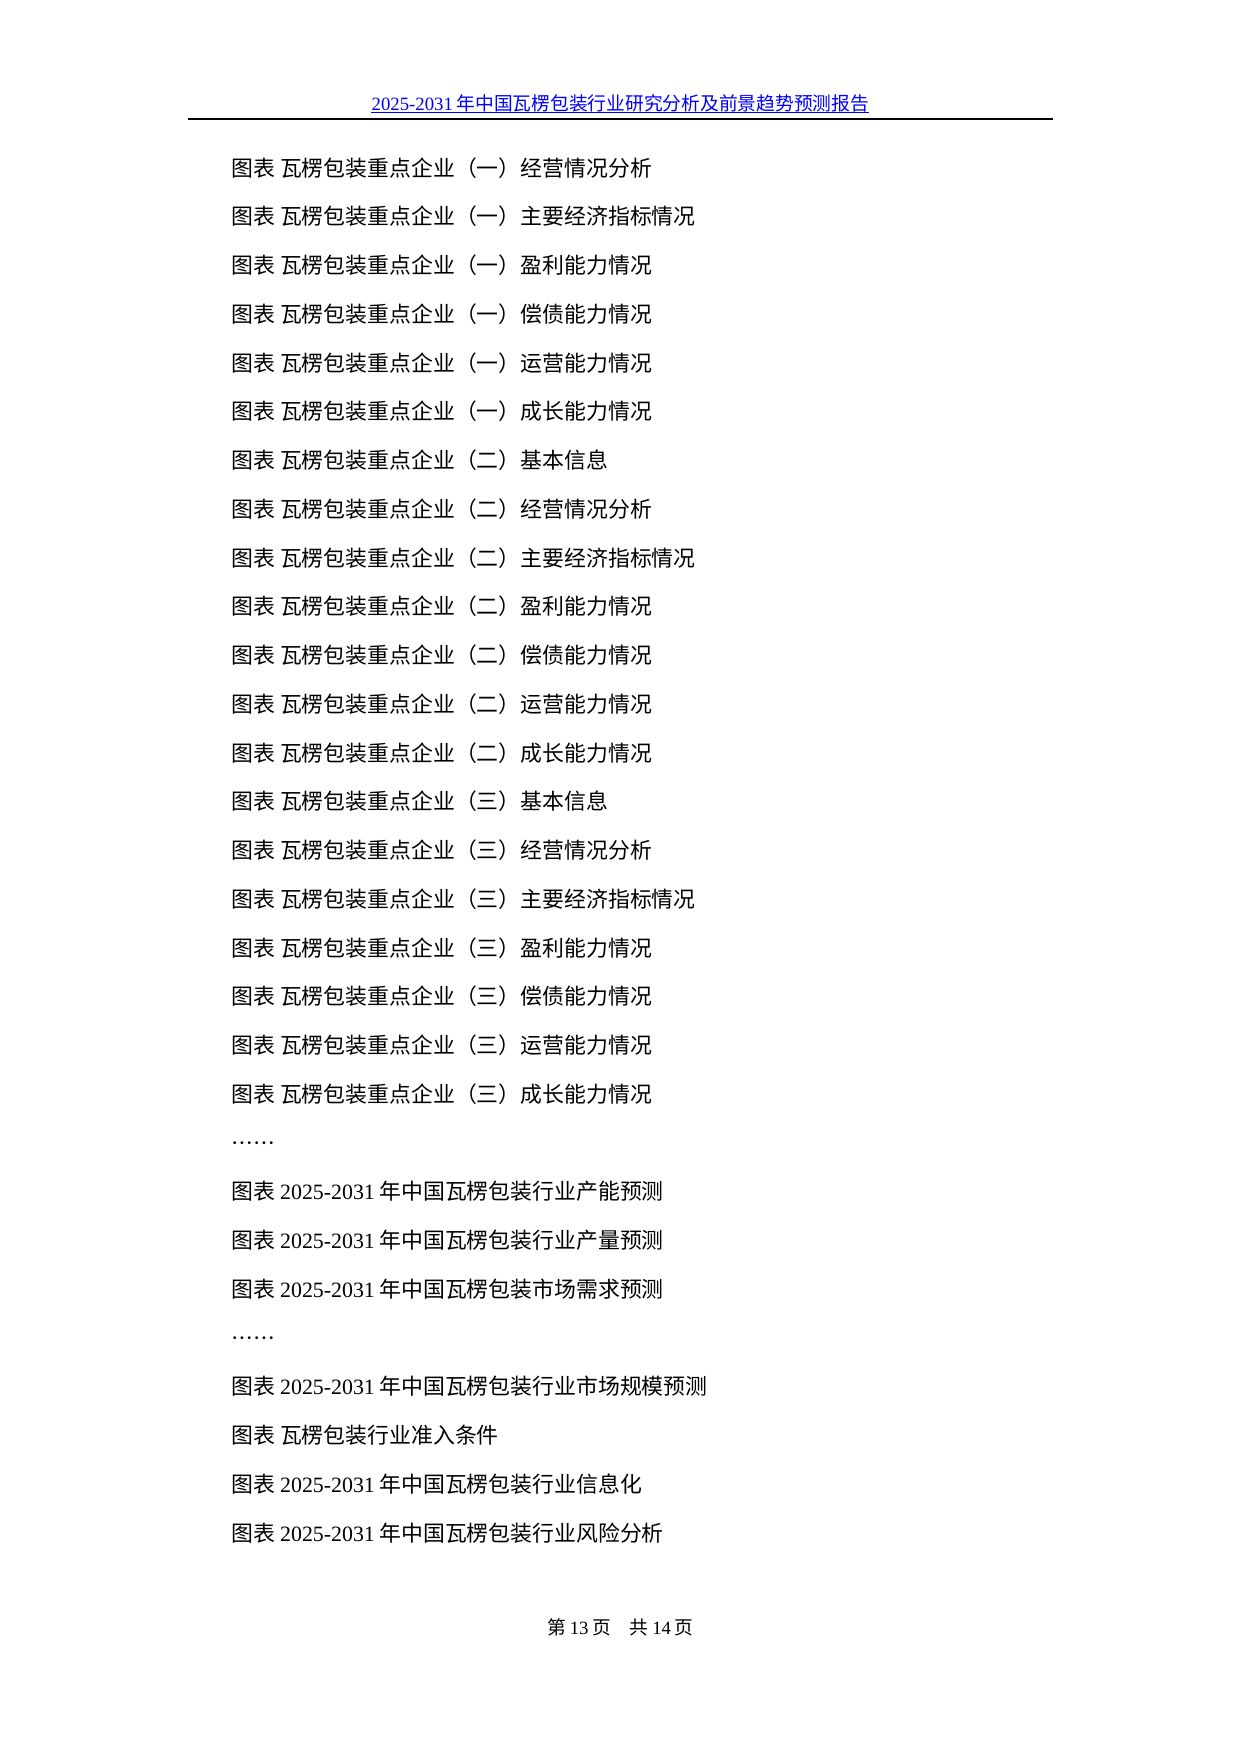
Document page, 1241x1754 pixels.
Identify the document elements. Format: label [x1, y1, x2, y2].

text [187, 150, 1053, 1548]
